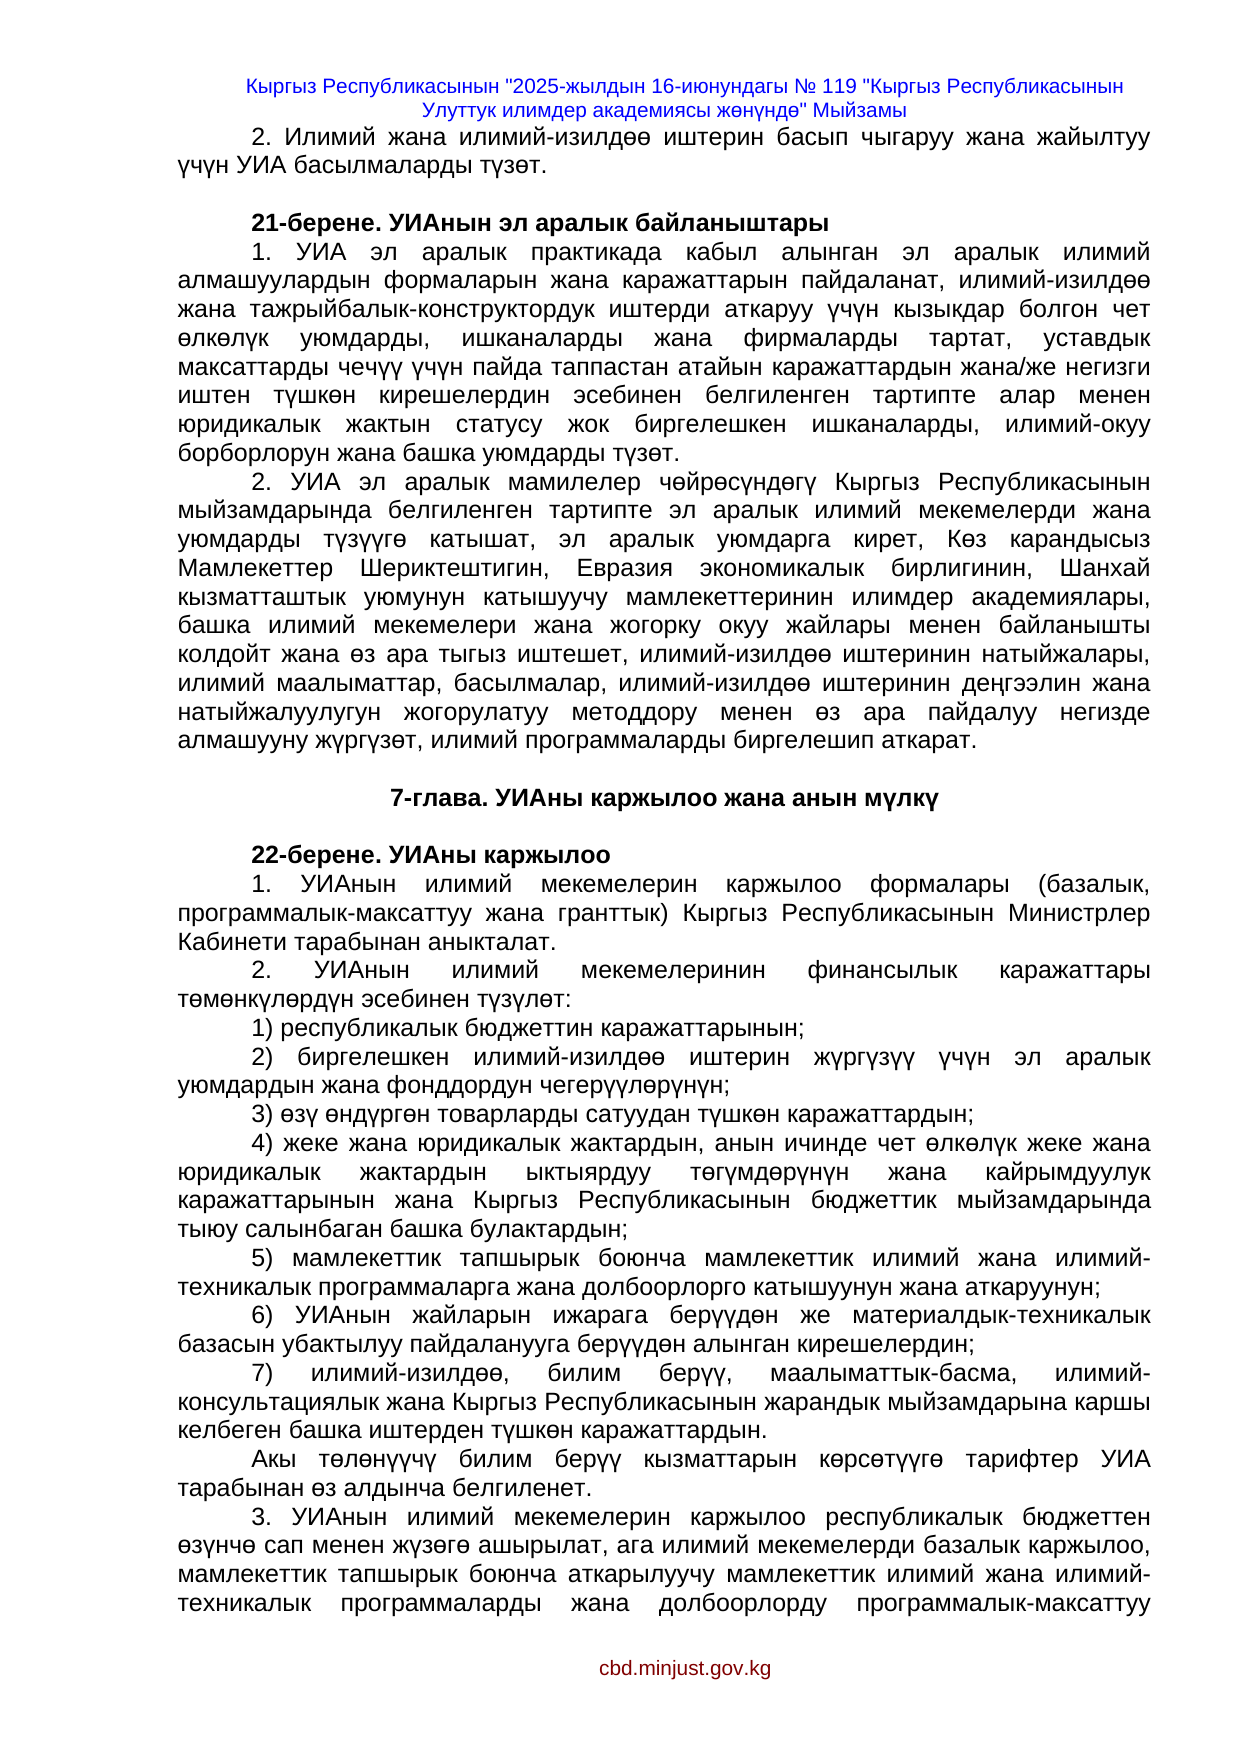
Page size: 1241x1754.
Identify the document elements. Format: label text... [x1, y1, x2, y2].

text 7-глава. УИАны каржылоо жана анын мүлкү [177, 783, 1152, 812]
text 2. УИА эл аралык мамилелер чөйрөсүндөгү Кыргыз Республикасынын мыйзамдарында белгиленген тартипте эл аралык илимий мекемелерди жана уюмдарды түзүүгө катышат, эл аралык уюмдарга кирет, Көз карандысыз Мамлекеттер Шериктештигин, Евразия экономикалык бирлигинин, Шанхай кызматташтык уюмунун катышуучу мамлекеттеринин илимдер академиялары, башка илимий мекемелери жана жогорку окуу жайлары менен байланышты колдойт жана өз ара тыгыз иштешет, илимий-изилдөө иштеринин натыйжалары, илимий маалыматтар, басылмалар, илимий-изилдөө иштеринин деңгээлин жана натыйжалуулугун жогорулатуу методдору менен өз ара пайдалуу негизде алмашууну жүргүзөт, илимий программаларды биргелешип аткарат. [177, 467, 1152, 754]
text 6) УИАнын жайларын ижарага берүүдөн же материалдык-техникалык базасын убактылуу пайдаланууга берүүдөн алынган кирешелердин; [177, 1300, 1152, 1358]
text 1. УИАнын илимий мекемелерин каржылоо формалары (базалык, программалык-максаттуу жана гранттык) Кыргыз Республикасынын Министрлер Кабинети тарабынан аныкталат. [177, 869, 1152, 955]
text 2. Илимий жана илимий-изилдөө иштерин басып чыгаруу жана жайылтуу үчүн УИА басылмаларды түзөт. [177, 122, 1152, 179]
text 1) республикалык бюджеттин каражаттарынын; [177, 1013, 1152, 1042]
text 21-берене. УИАнын эл аралык байланыштары [177, 208, 1152, 237]
text 7) илимий-изилдөө, билим берүү, маалыматтык-басма, илимий-консультациялык жана Кыргыз Республикасынын жарандык мыйзамдарына каршы келбеген башка иштерден түшкөн каражаттардын. [177, 1358, 1152, 1444]
text 22-берене. УИАны каржылоо [177, 840, 1152, 869]
text 2) биргелешкен илимий-изилдөө иштерин жүргүзүү үчүн эл аралык уюмдардын жана фонддордун чегерүүлөрүнүн; [177, 1042, 1152, 1099]
text Акы төлөнүүчү билим берүү кызматтарын көрсөтүүгө тарифтер УИА тарабынан өз алдынча белгиленет. [177, 1444, 1152, 1502]
text 3) өзү өндүргөн товарларды сатуудан түшкөн каражаттардын; [177, 1099, 1152, 1128]
text 2. УИАнын илимий мекемелеринин финансылык каражаттары төмөнкүлөрдүн эсебинен түзүлөт: [177, 955, 1152, 1013]
text 1. УИА эл аралык практикада кабыл алынган эл аралык илимий алмашуулардын формаларын жана каражаттарын пайдаланат, илимий-изилдөө жана тажрыйбалык-конструктордук иштерди аткаруу үчүн кызыкдар болгон чет өлкөлүк уюмдарды, ишканаларды жана фирмаларды тартат, уставдык максаттарды чечүү үчүн пайда таппастан атайын каражаттардын жана/же негизги иштен түшкөн кирешелердин эсебинен белгиленген тартипте алар менен юридикалык жактын статусу жок биргелешкен ишканаларды, илимий-окуу борборлорун жана башка уюмдарды түзөт. [177, 237, 1152, 467]
text 4) жеке жана юридикалык жактардын, анын ичинде чет өлкөлүк жеке жана юридикалык жактардын ыктыярдуу төгүмдөрүнүн жана кайрымдуулук каражаттарынын жана Кыргыз Республикасынын бюджеттик мыйзамдарында тыюу салынбаган башка булактардын; [177, 1128, 1152, 1243]
text 5) мамлекеттик тапшырык боюнча мамлекеттик илимий жана илимий-техникалык программаларга жана долбоорлорго катышуунун жана аткаруунун; [177, 1243, 1152, 1300]
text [177, 1502, 1152, 1617]
